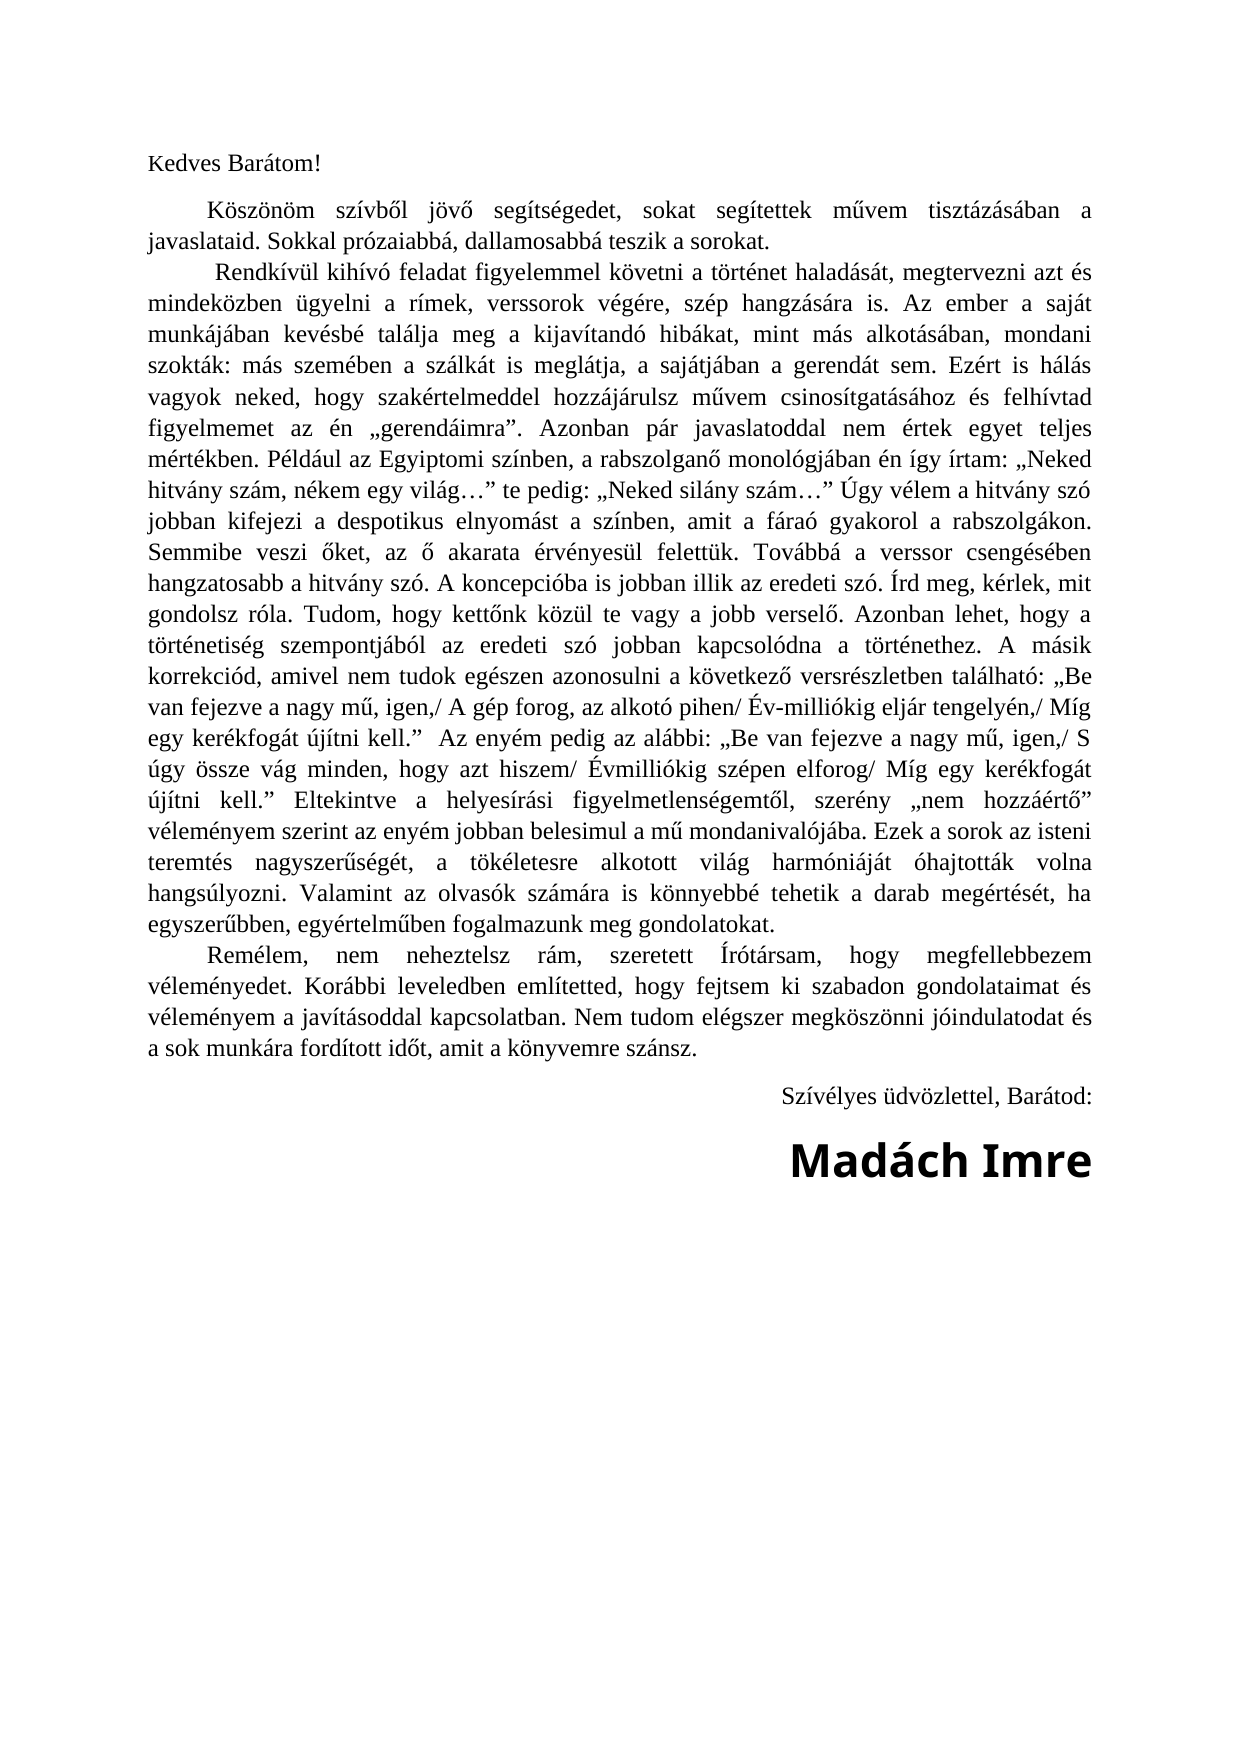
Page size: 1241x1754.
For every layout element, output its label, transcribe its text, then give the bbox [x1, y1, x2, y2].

text Remélem, nem neheztelsz rám, szeretett Írótársam, hogy megfellebbezem véleményedet. Korábbi leveledben említetted, hogy fejtsem ki szabadon gondolataimat és véleményem a javításoddal kapcsolatban. Nem tudom elégszer megköszönni jóindulatodat és a sok munkára fordított időt, amit a könyvemre szánsz. [148, 940, 1093, 1062]
text Szívélyes üdvözlettel, Barátod: [148, 1081, 1093, 1110]
text Rendkívül kihívó feladat figyelemmel követni a történet haladását, megtervezni azt és mindeközben ügyelni a rímek, verssorok végére, szép hangzására is. Az ember a saját munkájában kevésbé találja meg a kijavítandó hibákat, mint más alkotásában, mondani szokták: más szemében a szálkát is meglátja, a sajátjában a gerendát sem. Ezért is hálás vagyok neked, hogy szakértelmeddel hozzájárulsz művem csinosítgatásához és felhívtad figyelmemet az én „gerendáimra”. Azonban pár javaslatoddal nem értek egyet teljes mértékben. Például az Egyiptomi színben, a rabszolganő monológjában én így írtam: „Neked hitvány szám, nékem egy világ…” te pedig: „Neked silány szám…” Úgy vélem a hitvány szó jobban kifejezi a despotikus elnyomást a színben, amit a fáraó gyakorol a rabszolgákon. Semmibe veszi őket, az ő akarata érvényesül felettük. Továbbá a verssor csengésében hangzatosabb a hitvány szó. A koncepcióba is jobban illik az eredeti szó. Írd meg, kérlek, mit gondolsz róla. Tudom, hogy kettőnk közül te vagy a jobb verselő. Azonban lehet, hogy a történetiség szempontjából az eredeti szó jobban kapcsolódna a történethez. A másik korrekciód, amivel nem tudok egészen azonosulni a következő versrészletben található: „Be van fejezve a nagy mű, igen,/ A gép forog, az alkotó pihen/ Év-milliókig eljár tengelyén,/ Míg egy kerékfogát újítni kell.” Az enyém pedig az alábbi: „Be van fejezve a nagy mű, igen,/ S úgy össze vág minden, hogy azt hiszem/ Évmilliókig szépen elforog/ Míg egy kerékfogát újítni kell.” Eltekintve a helyesírási figyelmetlenségemtől, szerény „nem hozzáértő” véleményem szerint az enyém jobban belesimul a mű mondanivalójába. Ezek a sorok az isteni teremtés nagyszerűségét, a tökéletesre alkotott világ harmóniáját óhajtották volna hangsúlyozni. Valamint az olvasók számára is könnyebbé tehetik a darab megértését, ha egyszerűbben, egyértelműben fogalmazunk meg gondolatokat. [148, 257, 1093, 938]
text Kedves Barátom! [148, 148, 1093, 176]
text Köszönöm szívből jövő segítségedet, sokat segítettek művem tisztázásában a javaslataid. Sokkal prózaiabbá, dallamosabbá teszik a sorokat. [148, 195, 1093, 255]
text Madách Imre [148, 1129, 1093, 1191]
